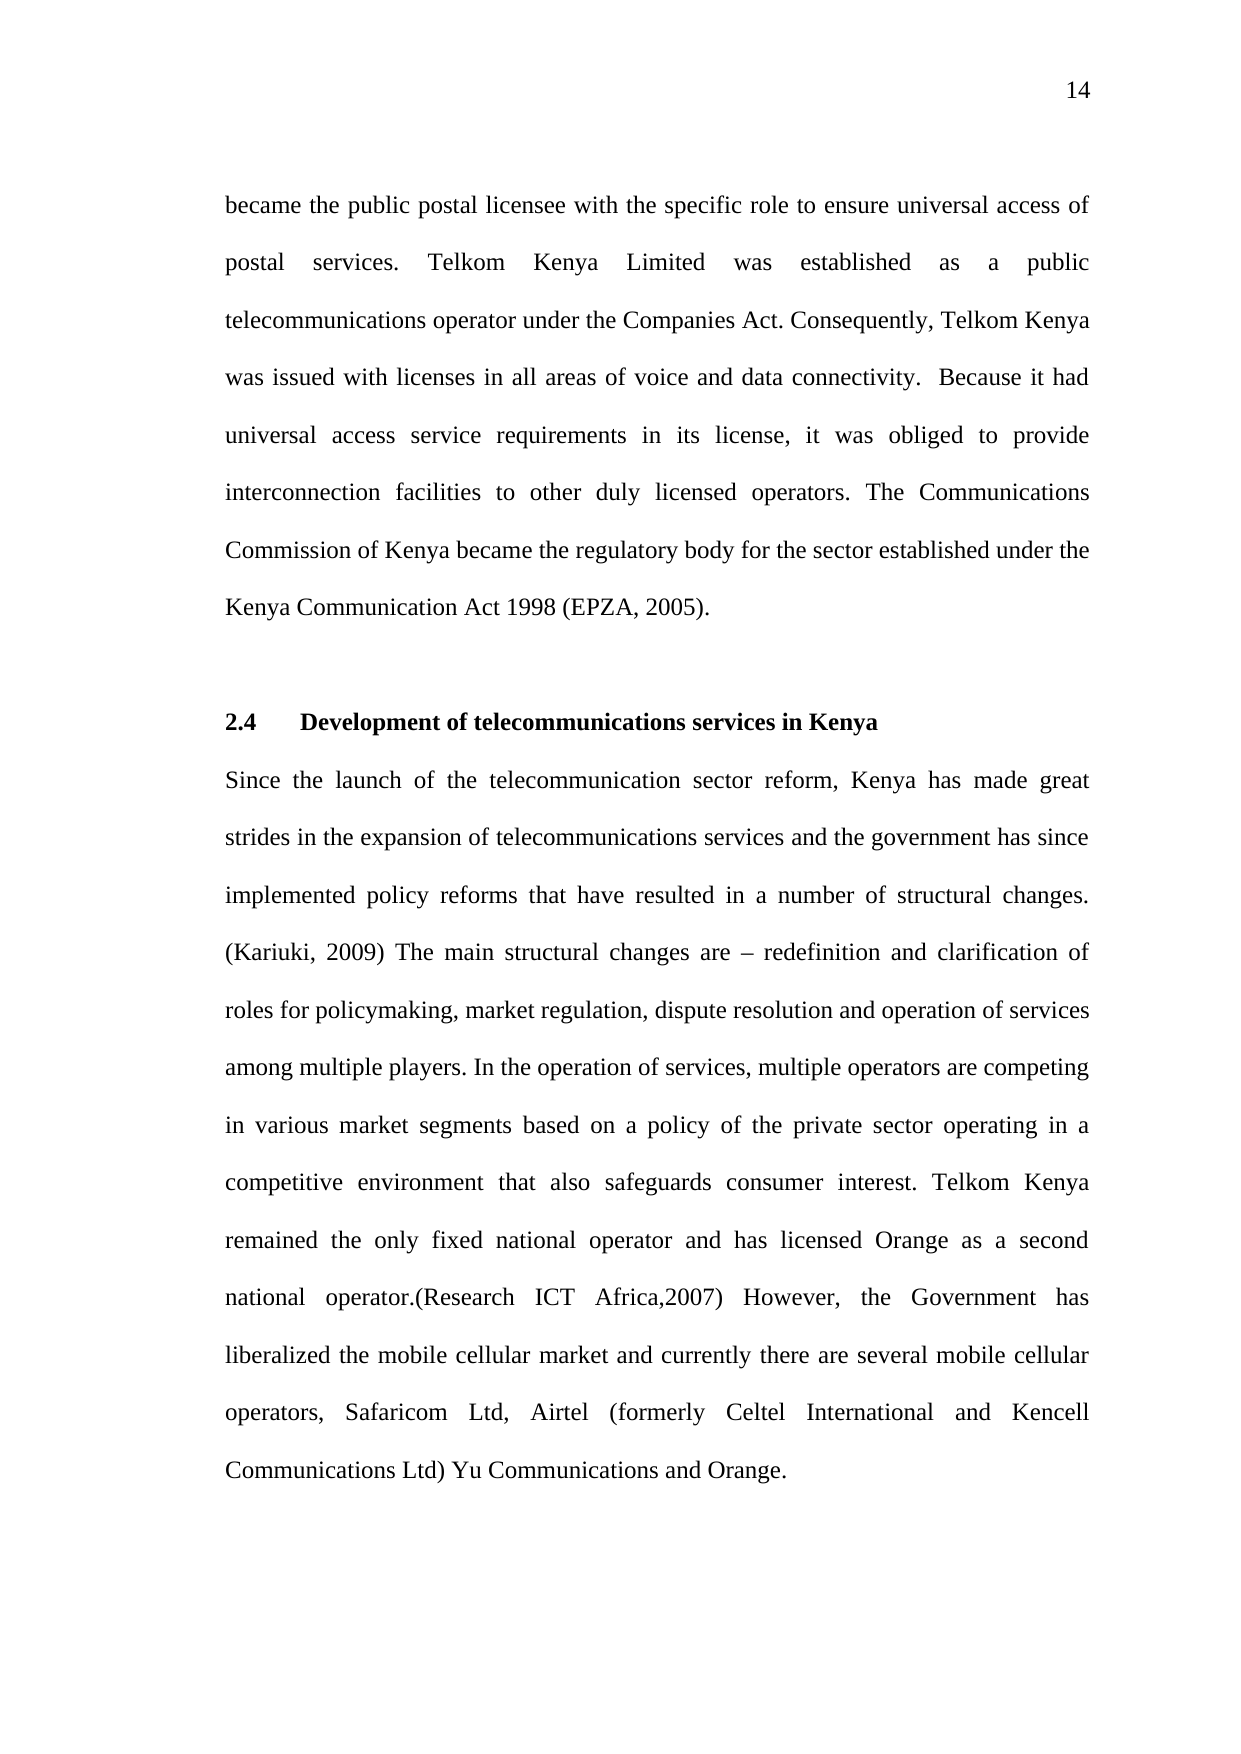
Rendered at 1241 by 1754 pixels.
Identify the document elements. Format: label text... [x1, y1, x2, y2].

text Since the launch of the telecommunication sector reform, Kenya has made great strides in the expansion of telecommunications services and the government has since implemented policy reforms that have resulted in a number of structural changes. (Kariuki, 2009) The main structural changes are – redefinition and clarification of roles for policymaking, market regulation, dispute resolution and operation of services among multiple players. In the operation of services, multiple operators are competing in various market segments based on a policy of the private sector operating in a competitive environment that also safeguards consumer interest. Telkom Kenya remained the only fixed national operator and has licensed Orange as a second national operator.(Research ICT Africa,2007) However, the Government has liberalized the mobile cellular market and currently there are several mobile cellular operators, Safaricom Ltd, Airtel (formerly Celtel International and Kencell Communications Ltd) Yu Communications and Orange. [225, 765, 1090, 1484]
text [225, 190, 1090, 621]
subtitle 2.4 Development of telecommunications services in Kenya [225, 707, 1090, 736]
